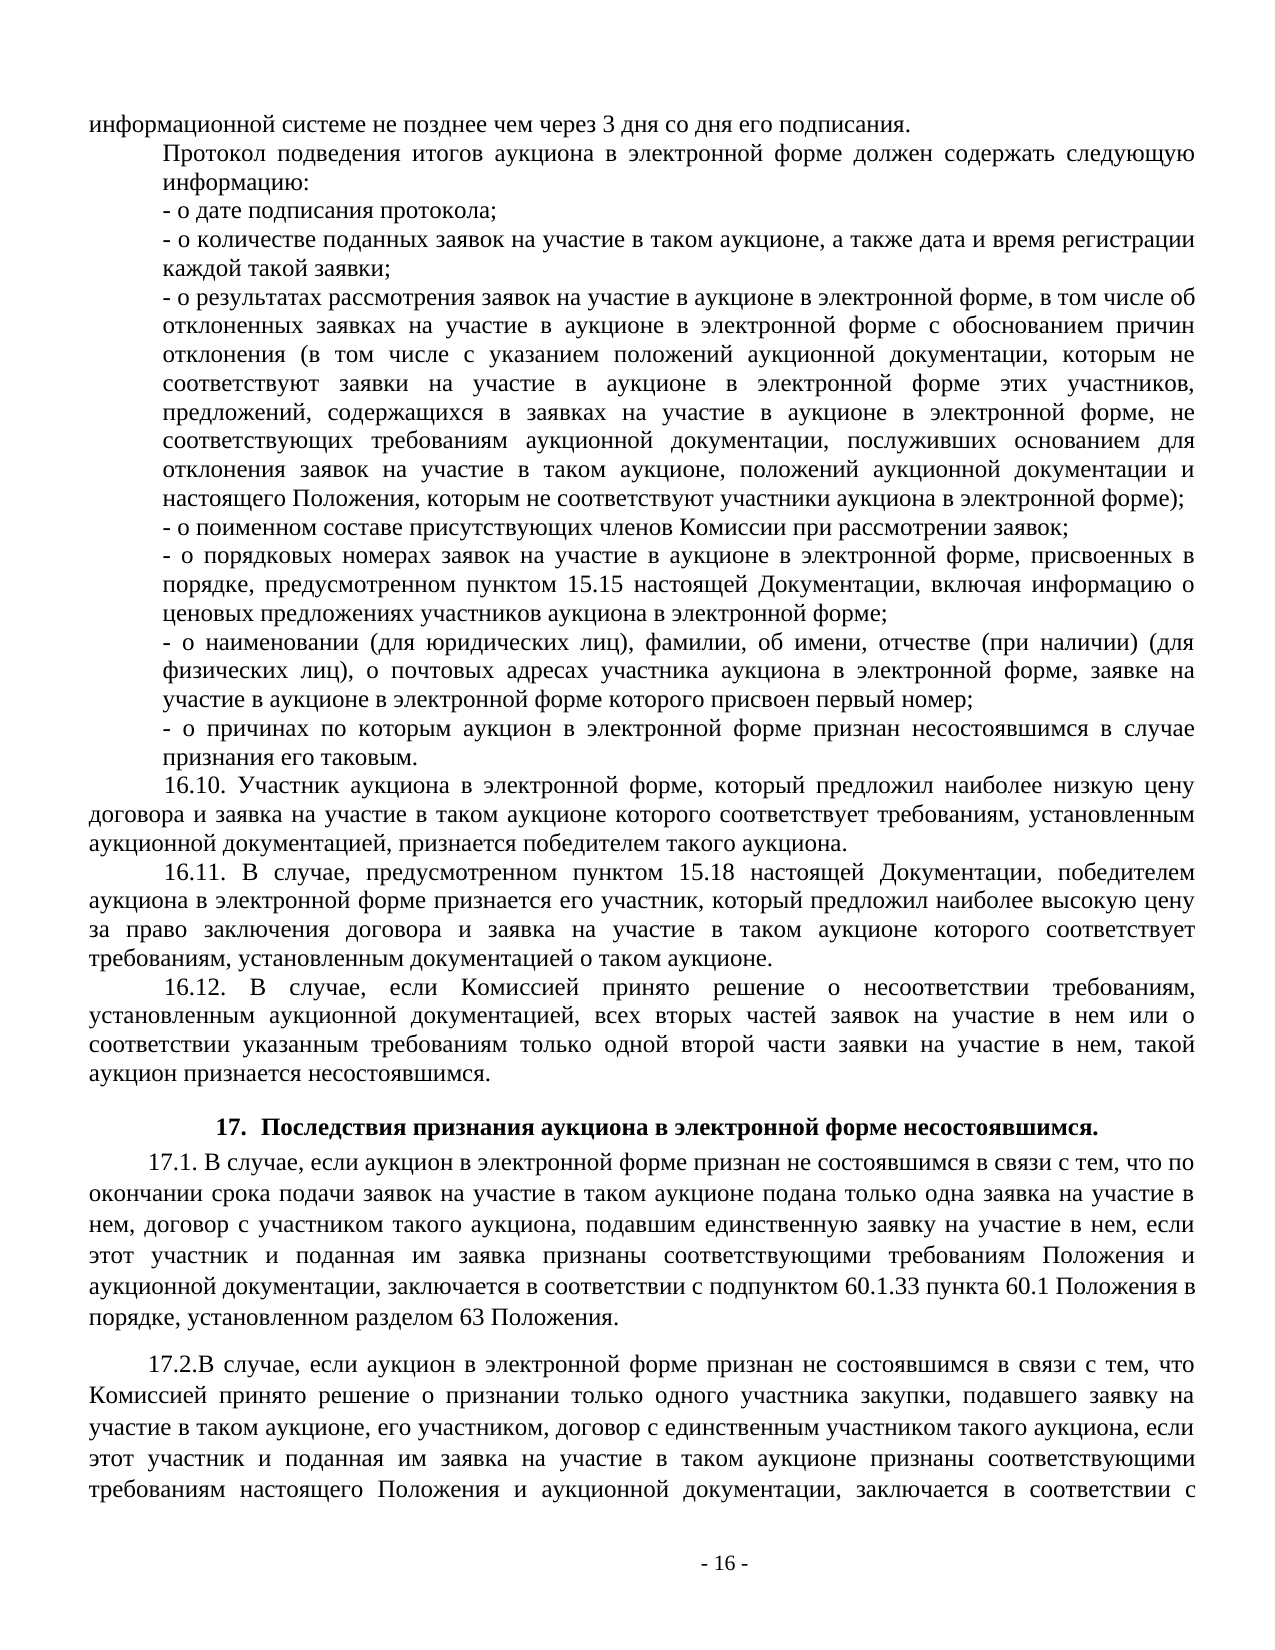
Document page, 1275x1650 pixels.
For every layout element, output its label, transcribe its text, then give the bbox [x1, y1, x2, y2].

subtitle Последствия признания аукциона в электронной форме несостоявшимся. [118, 1112, 1196, 1140]
list - о порядковых номерах заявок на участие в аукционе в электронной форме, присвоенных в порядке, предусмотренном пунктом 15.15 настоящей Документации, включая информацию о ценовых предложениях участников аукциона в электронной форме; [162, 540, 1196, 627]
text - о результатах рассмотрения заявок на участие в аукционе в электронной форме, в том числе об отклоненных заявках на участие в аукционе в электронной форме с обоснованием причин отклонения (в том числе с указанием положений аукционной документации, которым не соответствуют заявки на участие в аукционе в электронной форме этих участников, предложений, содержащихся в заявках на участие в аукционе в электронной форме, не соответствующих требованиям аукционной документации, послуживших основанием для отклонения заявок на участие в таком аукционе, положений аукционной документации и настоящего Положения, которым не соответствуют участники аукциона в электронной форме); [162, 282, 1196, 512]
text - о дате подписания протокола; [162, 195, 1196, 224]
text Протокол подведения итогов аукциона в электронной форме должен содержать следующую информацию: [162, 138, 1196, 195]
text - о поименном составе присутствующих членов Комиссии при рассмотрении заявок; [162, 512, 1196, 540]
list - о наименовании (для юридических лиц), фамилии, об имени, отчестве (при наличии) (для физических лиц), о почтовых адресах участника аукциона в электронной форме, заявке на участие в аукционе в электронной форме которого присвоен первый номер; [162, 627, 1196, 713]
text - о причинах по которым аукцион в электронной форме признан несостоявшимся в случае признания его таковым. [162, 713, 1196, 770]
text 16.10. Участник аукциона в электронной форме, который предложил наиболее низкую цену договора и заявка на участие в таком аукционе которого соответствует требованиям, установленным аукционной документацией, признается победителем такого аукциона. [89, 770, 1196, 857]
list - о количестве поданных заявок на участие в таком аукционе, а также дата и время регистрации каждой такой заявки; [162, 224, 1196, 282]
text 16.11. В случае, предусмотренном пунктом 15.18 настоящей Документации, победителем аукциона в электронной форме признается его участник, который предложил наиболее высокую цену за право заключения договора и заявка на участие в таком аукционе которого соответствует требованиям, установленным документацией о таком аукционе. [89, 857, 1196, 972]
text 16.12. В случае, если Комиссией принято решение о несоответствии требованиям, установленным аукционной документацией, всех вторых частей заявок на участие в нем или о соответствии указанным требованиям только одной второй части заявки на участие в нем, такой аукцион признается несостоявшимся. [89, 972, 1196, 1087]
text 17.1. В случае, если аукцион в электронной форме признан не состоявшимся в связи с тем, что по окончании срока подачи заявок на участие в таком аукционе подана только одна заявка на участие в нем, договор с участником такого аукциона, подавшим единственную заявку на участие в нем, если этот участник и поданная им заявка признаны соответствующими требованиям Положения и аукционной документации, заключается в соответствии с подпунктом 60.1.33 пункта 60.1 Положения в порядке, установленном разделом 63 Положения. [89, 1147, 1196, 1331]
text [89, 109, 1196, 138]
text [89, 1349, 1196, 1502]
